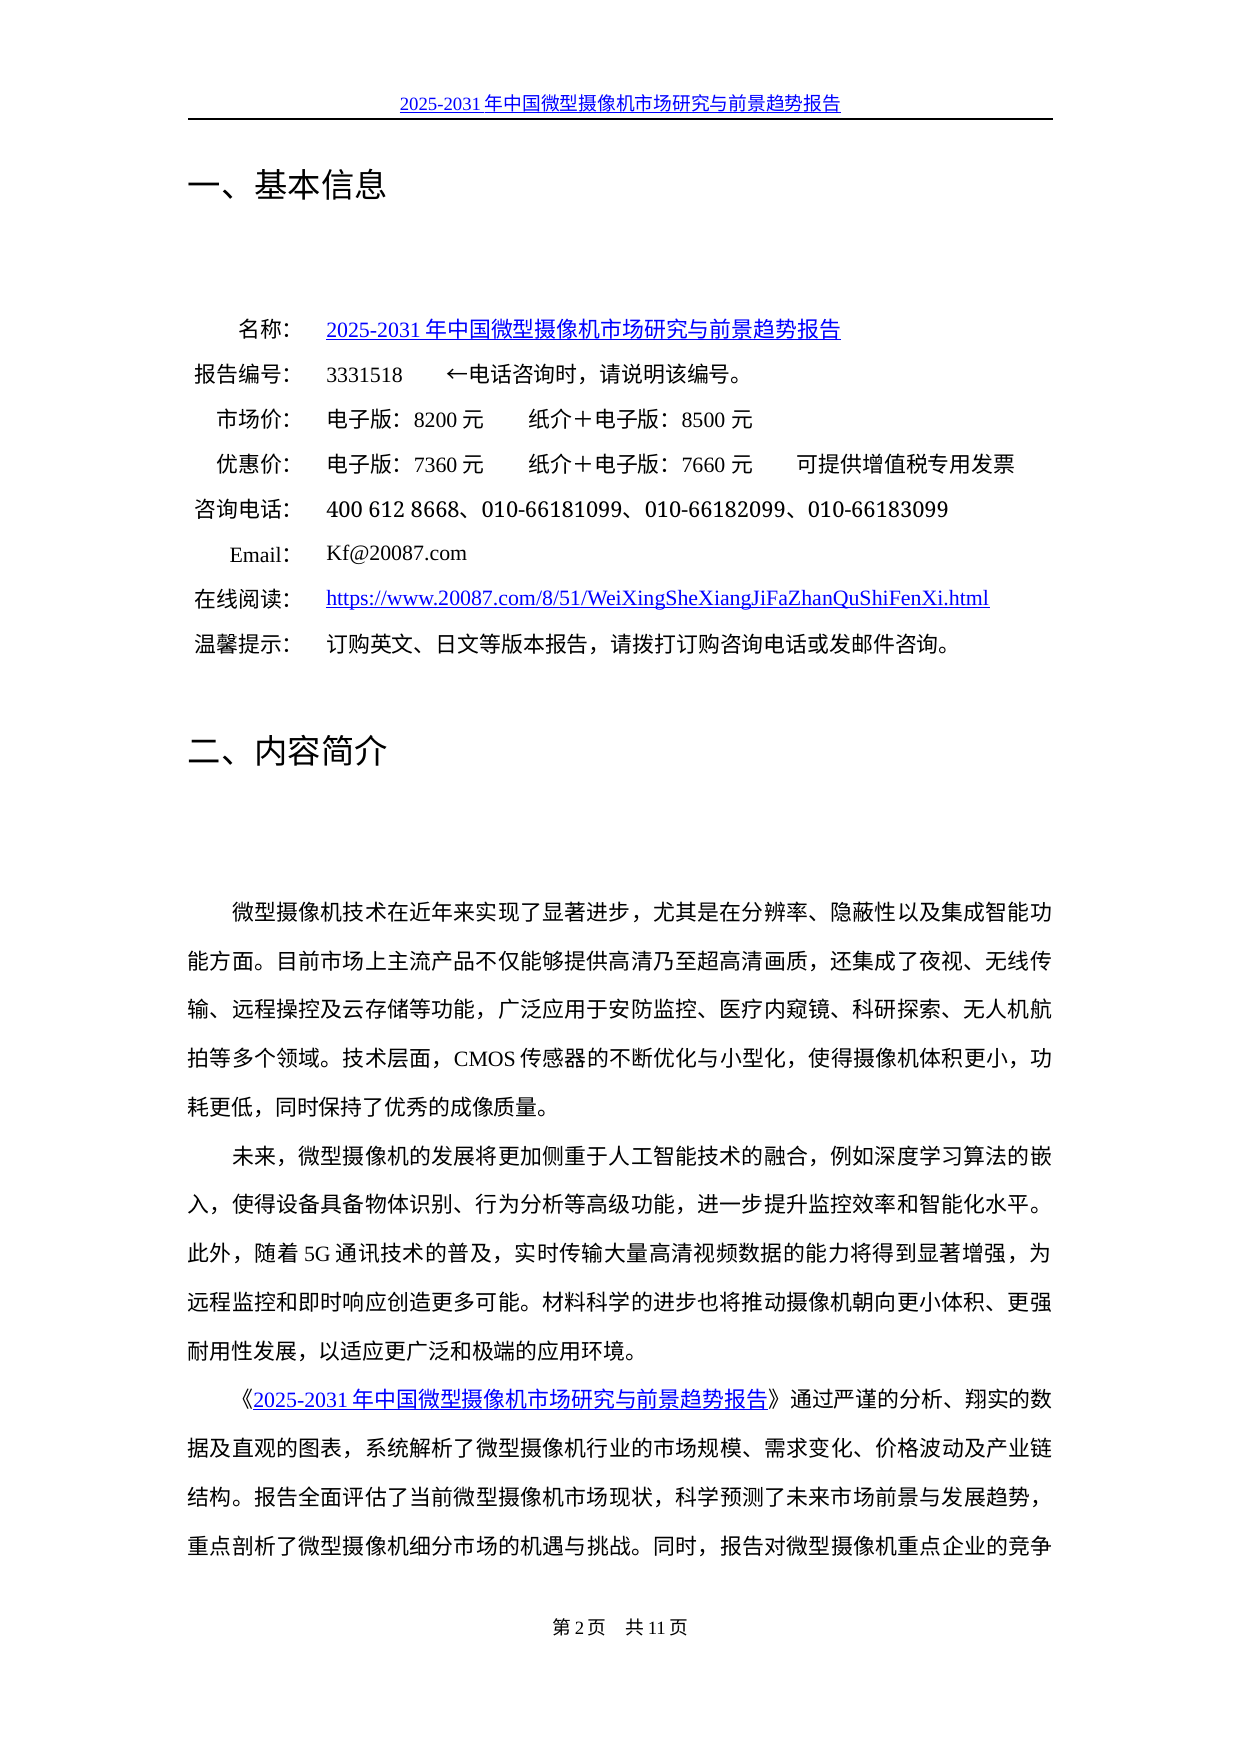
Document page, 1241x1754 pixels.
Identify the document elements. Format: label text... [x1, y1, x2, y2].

table_cell [315, 582, 1073, 627]
table_cell 在线阅读： [167, 582, 315, 627]
table_cell 400 612 8668、010-66181099、010-66182099、010-66183099 [315, 492, 1073, 537]
table_header 名称： [167, 312, 315, 357]
table_cell 咨询电话： [167, 492, 315, 537]
table_cell 电子版：8200 元 纸介＋电子版：8500 元 [315, 402, 1073, 447]
title 一、基本信息 [187, 150, 1053, 215]
table_cell Email： [167, 537, 315, 582]
table_cell 订购英文、日文等版本报告，请拨打订购咨询电话或发邮件咨询。 [315, 627, 1073, 672]
table_cell 电子版：7360 元 纸介＋电子版：7660 元 可提供增值税专用发票 [315, 447, 1073, 492]
table_cell Kf@20087.com [315, 537, 1073, 582]
table_cell 优惠价： [167, 447, 315, 492]
title 二、内容简介 [187, 717, 1053, 782]
table_cell 3331518 ←电话咨询时，请说明该编号。 [315, 357, 1073, 402]
table_cell 报告编号： [167, 357, 315, 402]
table_cell 市场价： [167, 402, 315, 447]
table_cell 温馨提示： [167, 627, 315, 672]
table_header 2025-2031年中国微型摄像机市场研究与前景趋势报告 [315, 312, 1073, 357]
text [187, 894, 1053, 1561]
